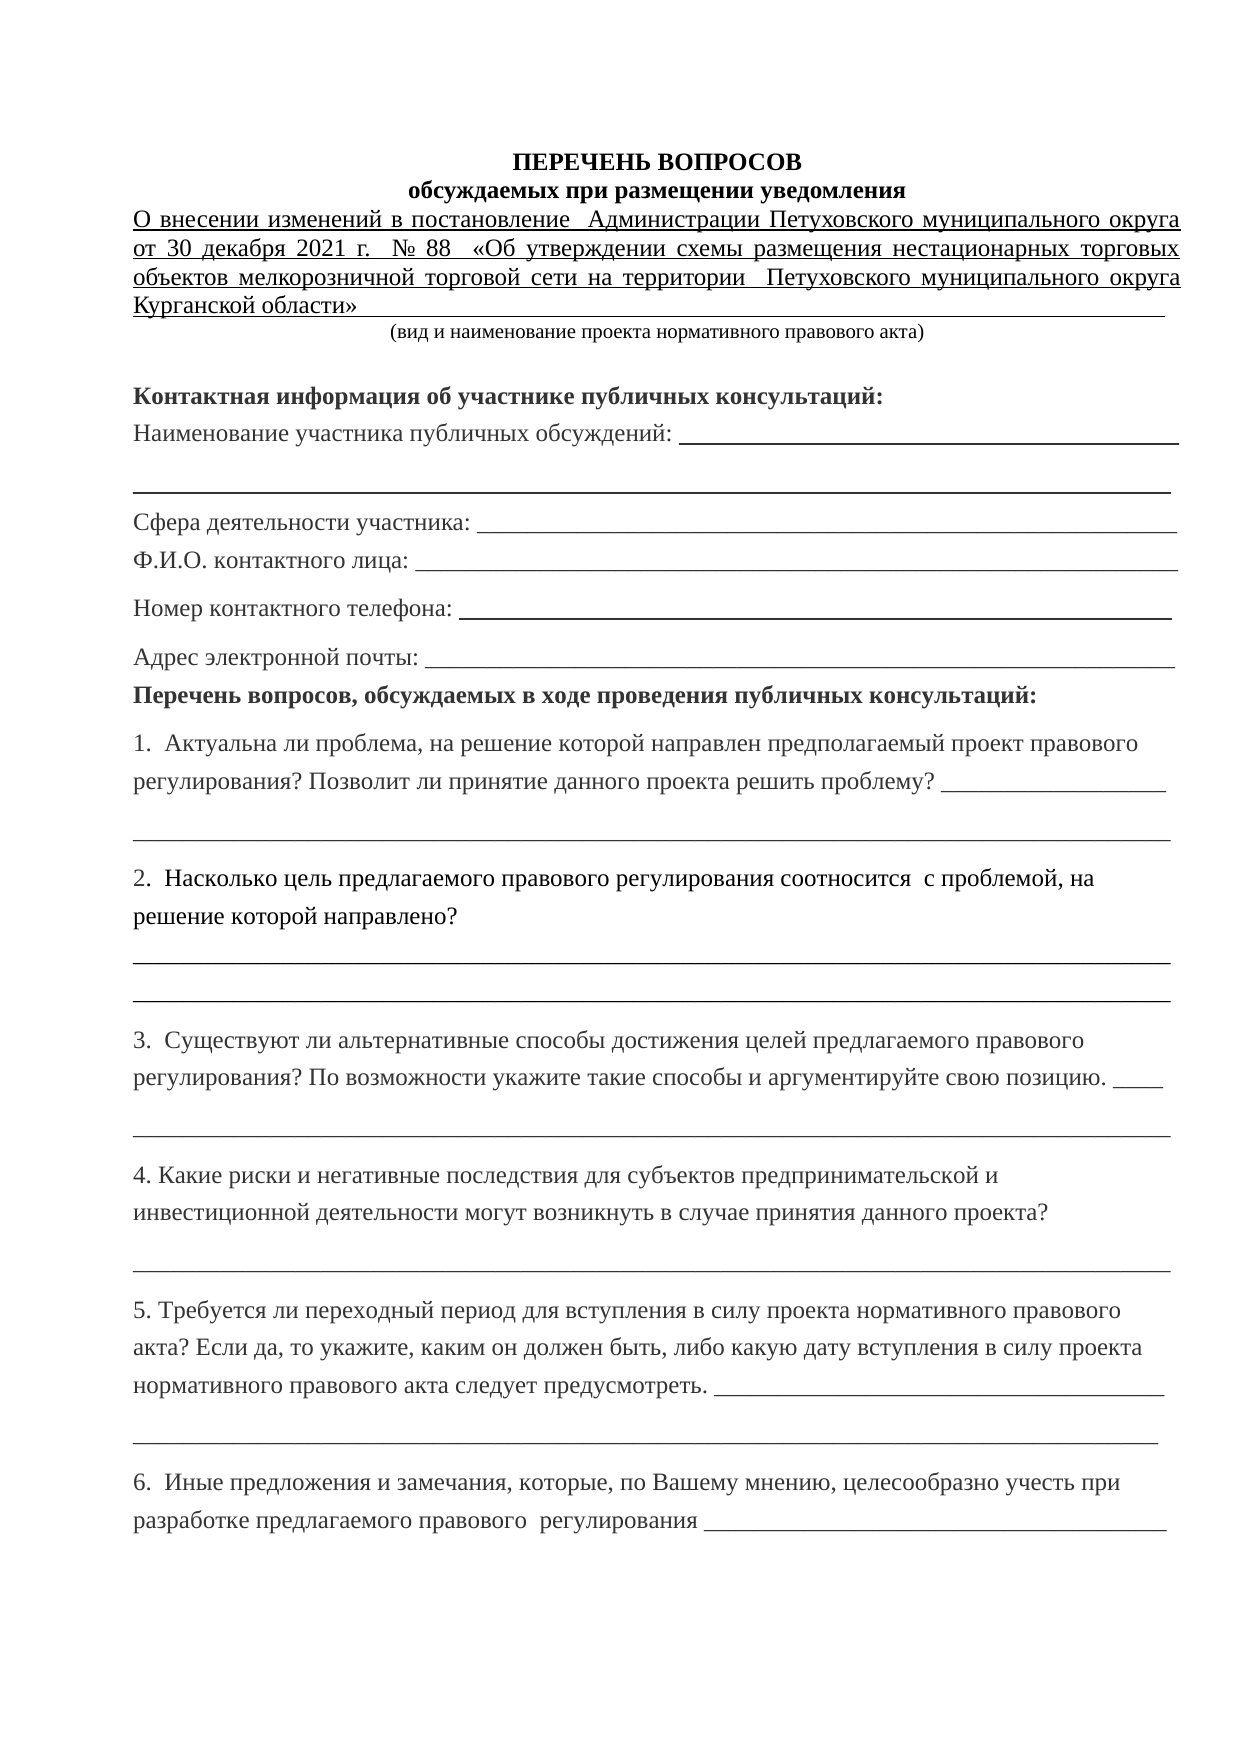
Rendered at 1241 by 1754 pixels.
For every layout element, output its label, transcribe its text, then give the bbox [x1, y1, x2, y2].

text (вид и наименование проекта нормативного правового акта) [133, 319, 1181, 343]
text 3. Существуют ли альтернативные способы достижения целей предлагаемого правового регулирования? По возможности укажите такие способы и аргументируйте свою позицию. ____ [133, 1016, 1181, 1091]
text ПЕРЕЧЕНЬ ВОПРОСОВ [133, 147, 1181, 176]
text О внесении изменений в постановление Администрации Петуховского муниципального округа от 30 декабря 2021 г. № 88 «Об утверждении схемы размещения нестационарных торговых объектов мелкорозничной торговой сети на территории Петуховского муниципального округа Курганской области» [133, 231, 1181, 287]
text Номер контактного телефона: _________________________________________________________ [133, 585, 1181, 622]
text Адрес электронной почты: ____________________________________________________________ Перечень вопросов, обсуждаемых в ходе проведения публичных консультаций: [133, 633, 1181, 708]
text ___________________________________________________________________________________ [133, 1237, 1181, 1275]
text Контактная информация об участнике публичных консультаций: [133, 372, 1181, 410]
text 2. Насколько цель предлагаемого правового регулирования соотносится с проблемой, на решение которой направлено? ______________________________________________________________________________________________________________________________________________________________________ [133, 855, 1181, 1005]
text Наименование участника публичных обсуждений: ________________________________________ [133, 410, 1181, 447]
text ___________________________________________________________________________________ [133, 458, 1181, 496]
text Ф.И.О. контактного лица: _____________________________________________________________ [133, 536, 1181, 573]
text О внесении изменений в постановление Администрации Петуховского муниципального округа от 30 декабря 2021 г. № 88 «Об утверждении схемы размещения нестационарных торговых объектов мелкорозничной торговой сети на территории Петуховского муниципального округа Курганской области» [133, 204, 1181, 229]
text Сфера деятельности участника: ________________________________________________________ [133, 507, 1181, 536]
text обсуждаемых при размещении уведомления [133, 176, 1181, 204]
text 5. Требуется ли переходный период для вступления в силу проекта нормативного правового акта? Если да, то укажите, каким он должен быть, либо какую дату вступления в силу проекта нормативного правового акта следует предусмотреть. ____________________________________ [133, 1286, 1181, 1398]
text __________________________________________________________________________________ [133, 1410, 1181, 1447]
text 1. Актуальна ли проблема, на решение которой направлен предполагаемый проект правового регулирования? Позволит ли принятие данного проекта решить проблему? __________________ [133, 720, 1181, 795]
text ___________________________________________________________________________________ [133, 806, 1181, 843]
text 4. Какие риски и негативные последствия для субъектов предпринимательской и инвестиционной деятельности могут возникнуть в случае принятия данного проекта? [133, 1151, 1181, 1226]
text О внесении изменений в постановление Администрации Петуховского муниципального округа от 30 декабря 2021 г. № 88 «Об утверждении схемы размещения нестационарных торговых объектов мелкорозничной торговой сети на территории Петуховского муниципального округа Курганской области» [133, 288, 1181, 319]
text ___________________________________________________________________________________ [133, 1102, 1181, 1140]
text 6. Иные предложения и замечания, которые, по Вашему мнению, целесообразно учесть при разработке предлагаемого правового регулирования _____________________________________ [133, 1458, 1181, 1533]
